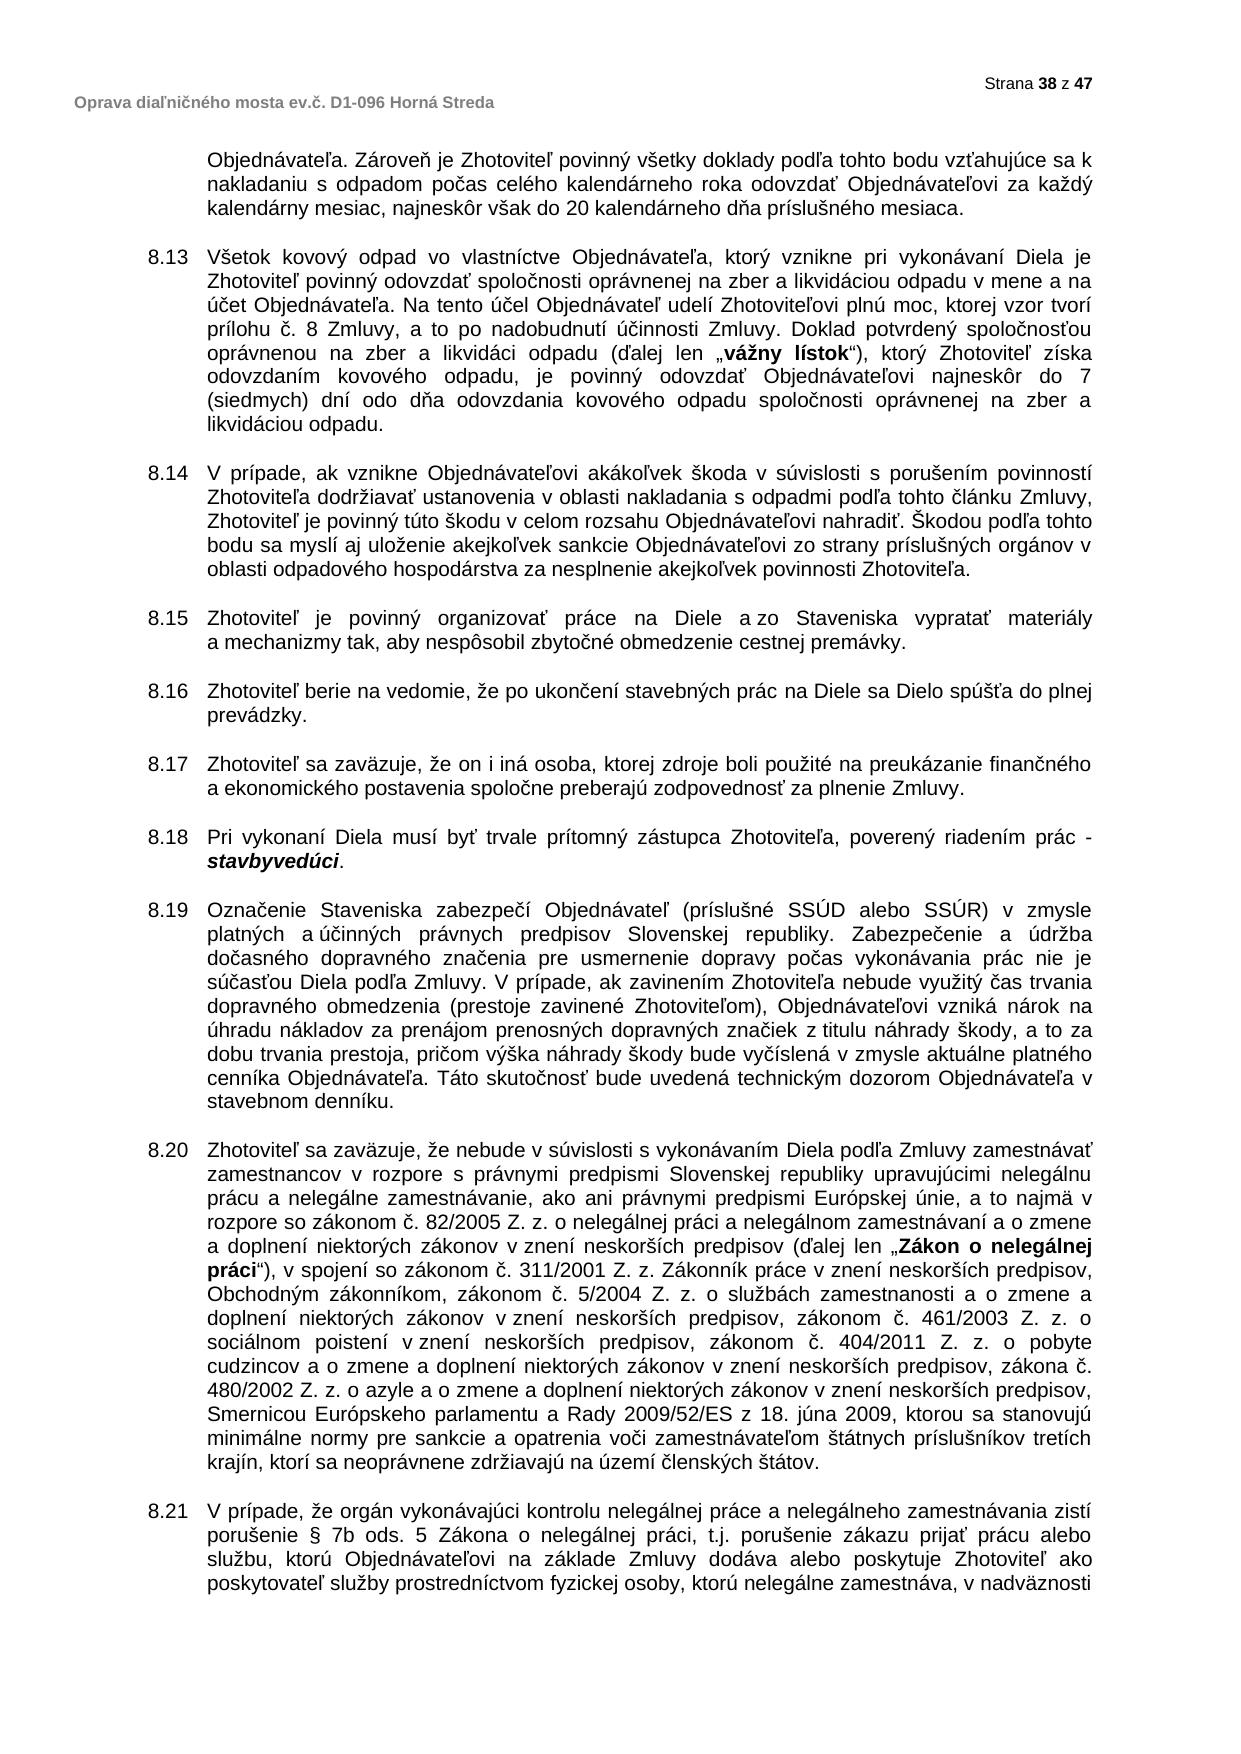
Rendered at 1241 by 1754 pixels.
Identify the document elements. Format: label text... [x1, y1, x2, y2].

list V prípade, ak vznikne Objednávateľovi akákoľvek škoda v súvislosti s porušením povinností Zhotoviteľa dodržiavať ustanovenia v oblasti nakladania s odpadmi podľa tohto článku Zmluvy, Zhotoviteľ je povinný túto škodu v celom rozsahu Objednávateľovi nahradiť. Škodou podľa tohto bodu sa myslí aj uloženie akejkoľvek sankcie Objednávateľovi zo strany príslušných orgánov v oblasti odpadového hospodárstva za nesplnenie akejkoľvek povinnosti Zhotoviteľa. [148, 461, 1093, 581]
list Označenie Staveniska zabezpečí Objednávateľ (príslušné SSÚD alebo SSÚR) v zmysle platných a účinných právnych predpisov Slovenskej republiky. Zabezpečenie a údržba dočasného dopravného značenia pre usmernenie dopravy počas vykonávania prác nie je súčasťou Diela podľa Zmluvy. V prípade, ak zavinením Zhotoviteľa nebude využitý čas trvania dopravného obmedzenia (prestoje zavinené Zhotoviteľom), Objednávateľovi vzniká nárok na úhradu nákladov za prenájom prenosných dopravných značiek z titulu náhrady škody, a to za dobu trvania prestoja, pričom výška náhrady škody bude vyčíslená v zmysle aktuálne platného cenníka Objednávateľa. Táto skutočnosť bude uvedená technickým dozorom Objednávateľa v stavebnom denníku. [148, 898, 1093, 1113]
list Zhotoviteľ berie na vedomie, že po ukončení stavebných prác na Diele sa Dielo spúšťa do plnej prevádzky. [148, 679, 1093, 727]
list Zhotoviteľ je povinný organizovať práce na Diele a zo Staveniska vypratať materiály a mechanizmy tak, aby nespôsobil zbytočné obmedzenie cestnej premávky. [148, 606, 1093, 654]
list Pri vykonaní Diela musí byť trvale prítomný zástupca Zhotoviteľa, poverený riadením prác - stavbyvedúci. [148, 825, 1093, 873]
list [148, 148, 1093, 219]
list Zhotoviteľ sa zaväzuje, že nebude v súvislosti s vykonávaním Diela podľa Zmluvy zamestnávať zamestnancov v rozpore s právnymi predpismi Slovenskej republiky upravujúcimi nelegálnu prácu a nelegálne zamestnávanie, ako ani právnymi predpismi Európskej únie, a to najmä v rozpore so zákonom č. 82/2005 Z. z. o nelegálnej práci a nelegálnom zamestnávaní a o zmene a doplnení niektorých zákonov v znení neskorších predpisov (ďalej len „Zákon o nelegálnej práci“), v spojení so zákonom č. 311/2001 Z. z. Zákonník práce v znení neskorších predpisov, Obchodným zákonníkom, zákonom č. 5/2004 Z. z. o službách zamestnanosti a o zmene a doplnení niektorých zákonov v znení neskorších predpisov, zákonom č. 461/2003 Z. z. o sociálnom poistení v znení neskorších predpisov, zákonom č. 404/2011 Z. z. o pobyte cudzincov a o zmene a doplnení niektorých zákonov v znení neskorších predpisov, zákona č. 480/2002 Z. z. o azyle a o zmene a doplnení niektorých zákonov v znení neskorších predpisov, Smernicou Európskeho parlamentu a Rady 2009/52/ES z 18. júna 2009, ktorou sa stanovujú minimálne normy pre sankcie a opatrenia voči zamestnávateľom štátnych príslušníkov tretích krajín, ktorí sa neoprávnene zdržiavajú na území členských štátov. [148, 1138, 1093, 1474]
list Zhotoviteľ sa zaväzuje, že on i iná osoba, ktorej zdroje boli použité na preukázanie finančného a ekonomického postavenia spoločne preberajú zodpovednosť za plnenie Zmluvy. [148, 752, 1093, 800]
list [148, 1499, 1093, 1594]
list Všetok kovový odpad vo vlastníctve Objednávateľa, ktorý vznikne pri vykonávaní Diela je Zhotoviteľ povinný odovzdať spoločnosti oprávnenej na zber a likvidáciou odpadu v mene a na účet Objednávateľa. Na tento účel Objednávateľ udelí Zhotoviteľovi plnú moc, ktorej vzor tvorí prílohu č. 8 Zmluvy, a to po nadobudnutí účinnosti Zmluvy. Doklad potvrdený spoločnosťou oprávnenou na zber a likvidáci odpadu (ďalej len „vážny lístok“), ktorý Zhotoviteľ získa odovzdaním kovového odpadu, je povinný odovzdať Objednávateľovi najneskôr do 7 (siedmych) dní odo dňa odovzdania kovového odpadu spoločnosti oprávnenej na zber a likvidáciou odpadu. [148, 244, 1093, 436]
